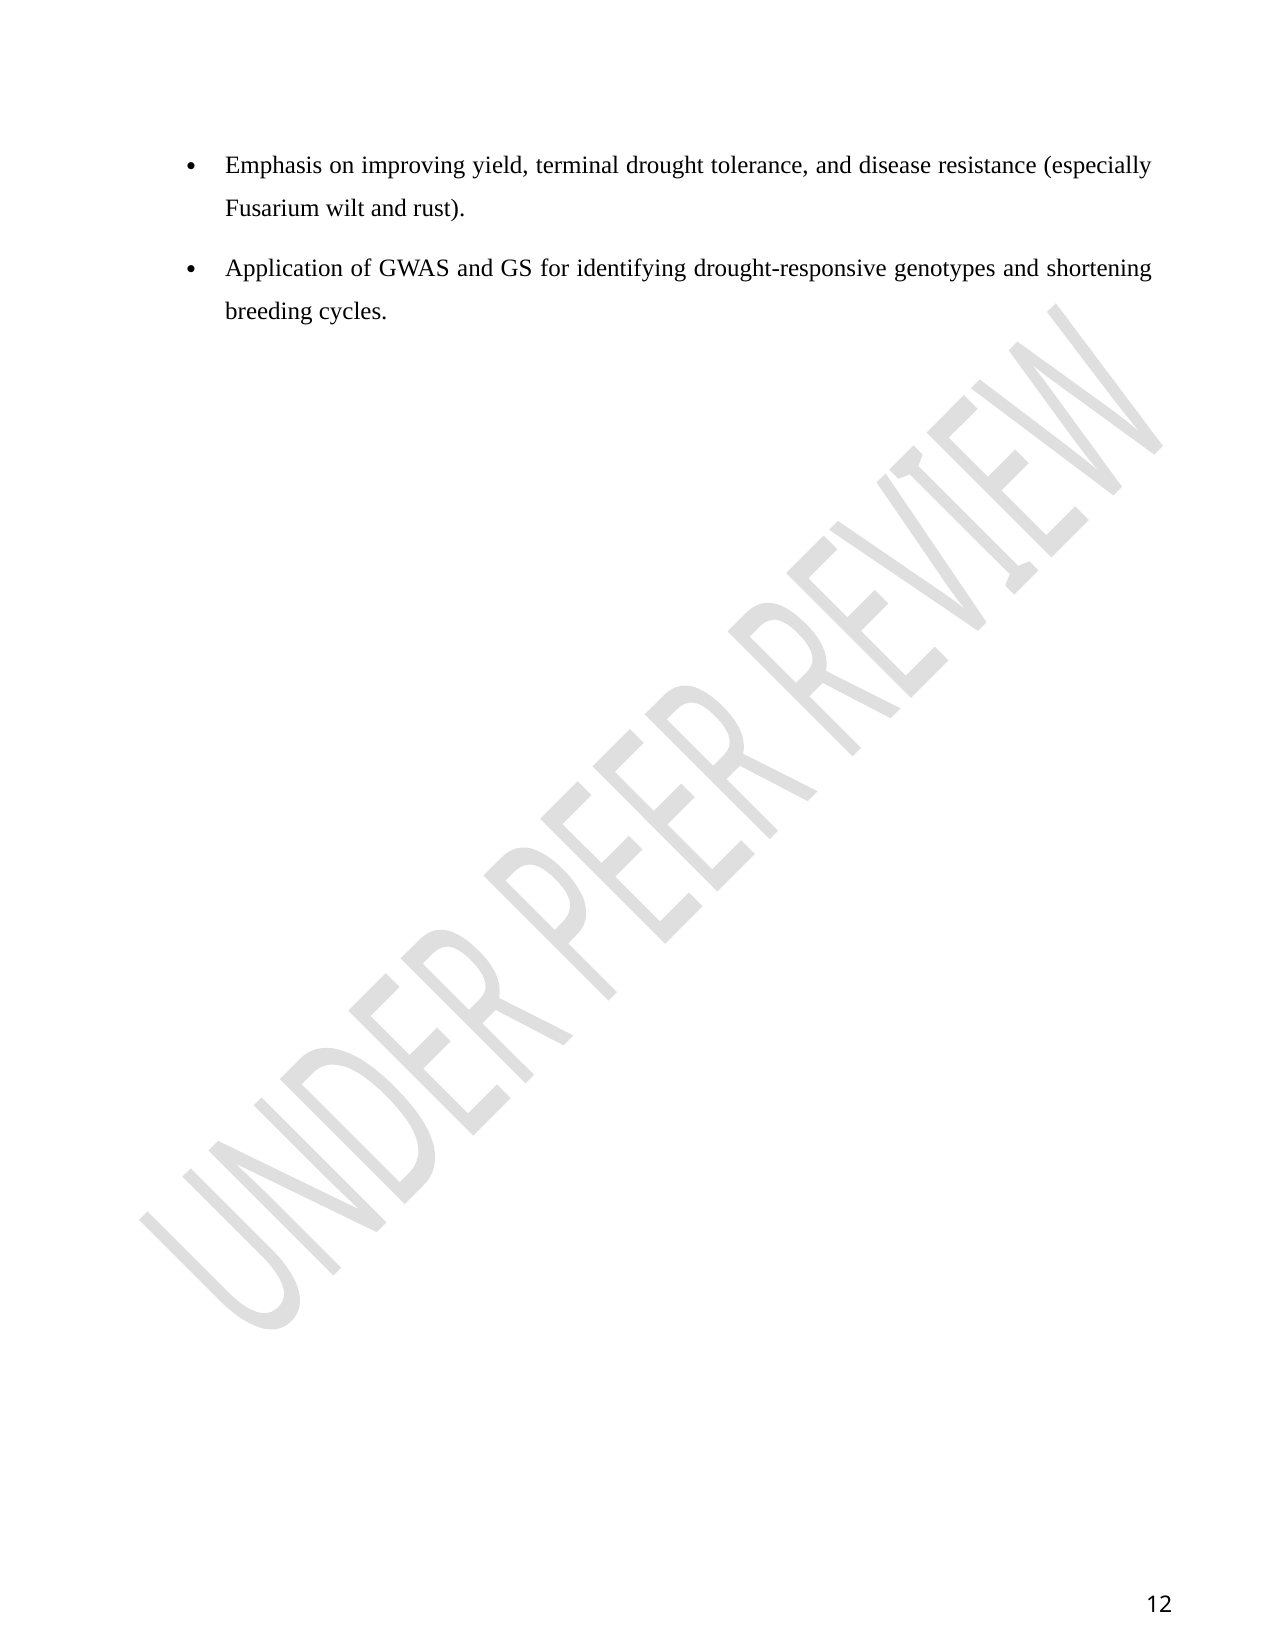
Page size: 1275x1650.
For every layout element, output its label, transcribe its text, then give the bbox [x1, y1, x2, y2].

list Emphasis on improving yield, terminal drought tolerance, and disease resistance (especially Fusarium wilt and rust). [187, 150, 1153, 222]
list Application of GWAS and GS for identifying drought-responsive genotypes and shortening breeding cycles. [187, 253, 1153, 325]
